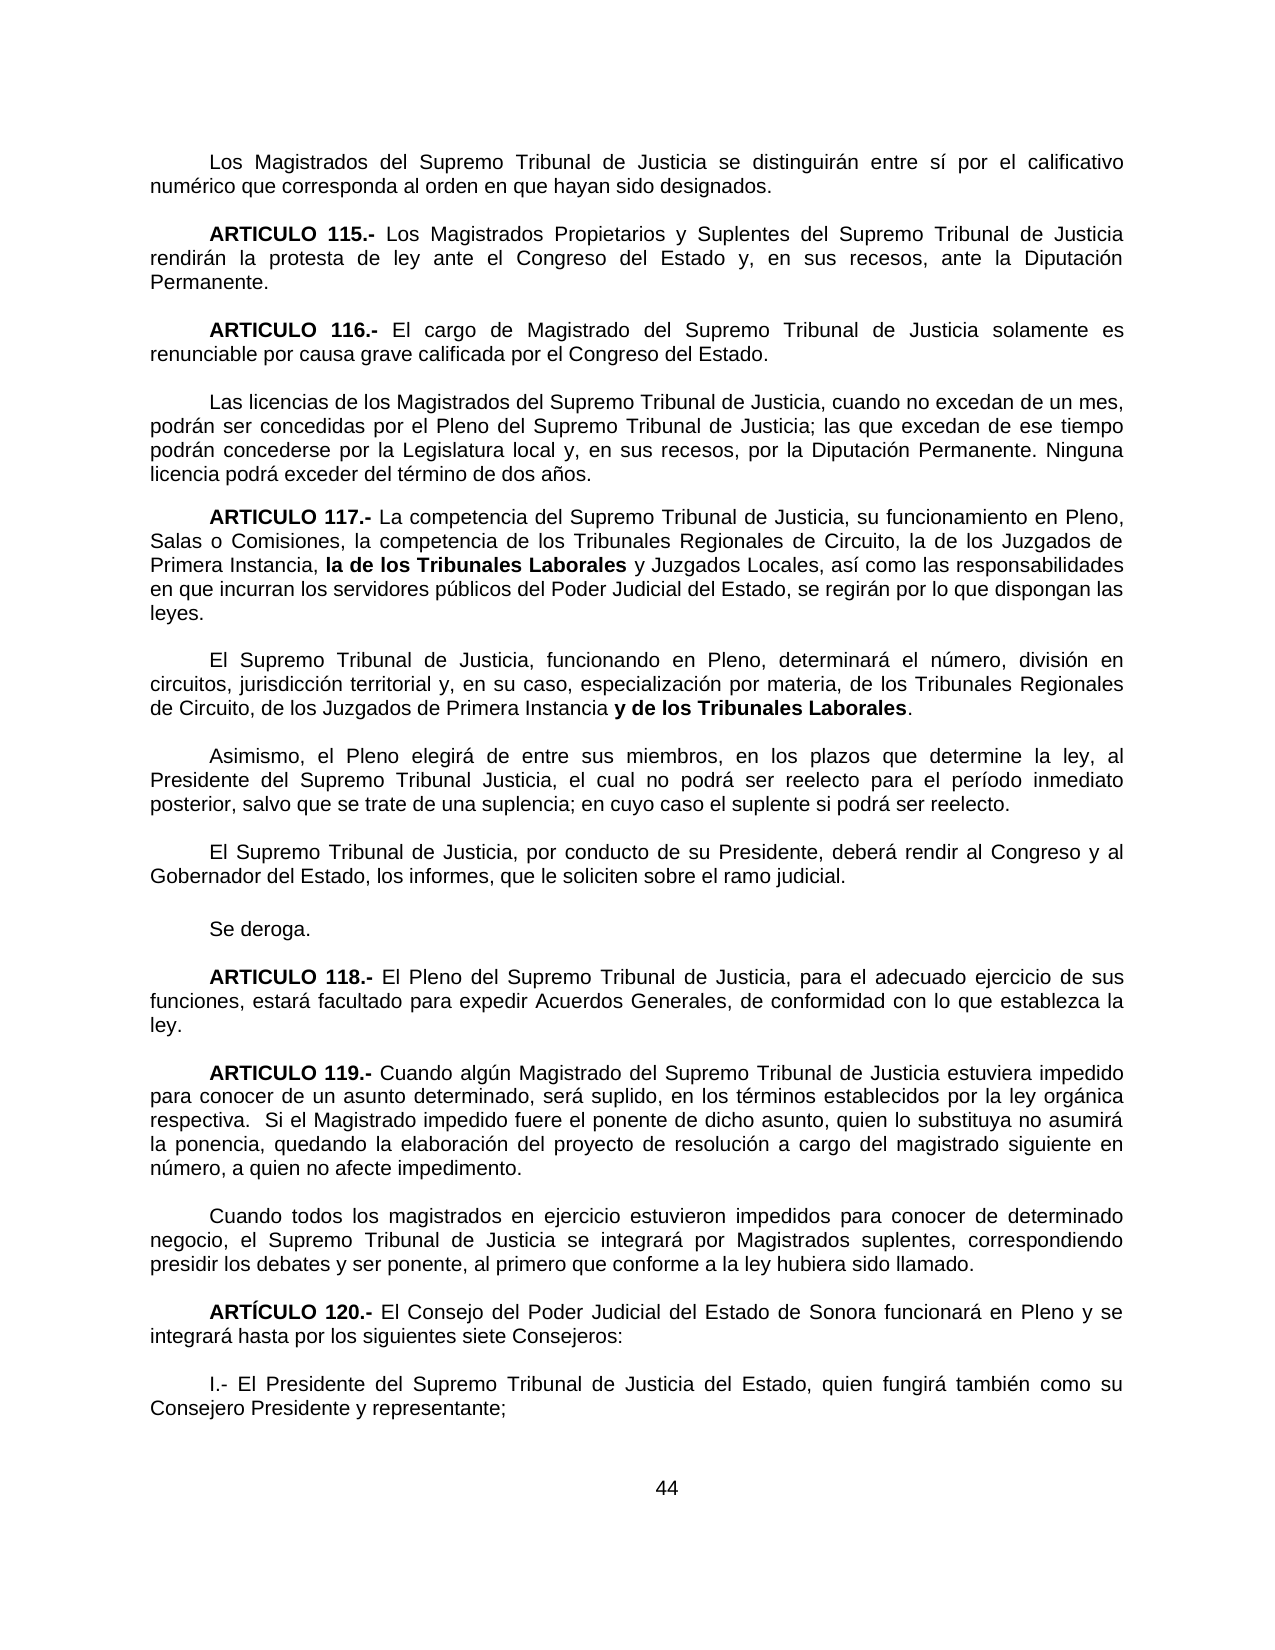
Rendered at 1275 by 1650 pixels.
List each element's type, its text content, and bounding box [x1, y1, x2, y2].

text ARTICULO 117.- La competencia del Supremo Tribunal de Justicia, su funcionamiento en Pleno, Salas o Comisiones, la competencia de los Tribunales Regionales de Circuito, la de los Juzgados de Primera Instancia, la de los Tribunales Laborales y Juzgados Locales, así como las responsabilidades en que incurran los servidores públicos del Poder Judicial del Estado, se regirán por lo que dispongan las leyes. [150, 504, 1125, 624]
text ARTICULO 119.- Cuando algún Magistrado del Supremo Tribunal de Justicia estuviera impedido para conocer de un asunto determinado, será suplido, en los términos establecidos por la ley orgánica respectiva. Si el Magistrado impedido fuere el ponente de dicho asunto, quien lo substituya no asumirá la ponencia, quedando la elaboración del proyecto de resolución a cargo del magistrado siguiente en número, a quien no afecte impedimento. [150, 1060, 1125, 1180]
text Se deroga. [150, 917, 1125, 941]
text ARTICULO 116.- El cargo de Magistrado del Supremo Tribunal de Justicia solamente es renunciable por causa grave calificada por el Congreso del Estado. [150, 318, 1125, 366]
text Asimismo, el Pleno elegirá de entre sus miembros, en los plazos que determine la ley, al Presidente del Supremo Tribunal Justicia, el cual no podrá ser reelecto para el período inmediato posterior, salvo que se trate de una suplencia; en cuyo caso el suplente si podrá ser reelecto. [150, 744, 1125, 816]
text El Supremo Tribunal de Justicia, por conducto de su Presidente, deberá rendir al Congreso y al Gobernador del Estado, los informes, que le soliciten sobre el ramo judicial. [150, 840, 1125, 888]
text Los Magistrados del Supremo Tribunal de Justicia se distinguirán entre sí por el calificativo numérico que corresponda al orden en que hayan sido designados. [150, 150, 1125, 198]
text ARTICULO 115.- Los Magistrados Propietarios y Suplentes del Supremo Tribunal de Justicia rendirán la protesta de ley ante el Congreso del Estado y, en sus recesos, ante la Diputación Permanente. [150, 222, 1125, 294]
text Cuando todos los magistrados en ejercicio estuvieron impedidos para conocer de determinado negocio, el Supremo Tribunal de Justicia se integrará por Magistrados suplentes, correspondiendo presidir los debates y ser ponente, al primero que conforme a la ley hubiera sido llamado. [150, 1204, 1125, 1276]
text I.- El Presidente del Supremo Tribunal de Justicia del Estado, quien fungirá también como su Consejero Presidente y representante; [150, 1372, 1125, 1420]
text ARTICULO 118.- El Pleno del Supremo Tribunal de Justicia, para el adecuado ejercicio de sus funciones, estará facultado para expedir Acuerdos Generales, de conformidad con lo que establezca la ley. [150, 964, 1125, 1036]
text ARTÍCULO 120.- El Consejo del Poder Judicial del Estado de Sonora funcionará en Pleno y se integrará hasta por los siguientes siete Consejeros: [150, 1300, 1125, 1348]
text Las licencias de los Magistrados del Supremo Tribunal de Justicia, cuando no excedan de un mes, podrán ser concedidas por el Pleno del Supremo Tribunal de Justicia; las que excedan de ese tiempo podrán concederse por la Legislatura local y, en sus recesos, por la Diputación Permanente. Ninguna licencia podrá exceder del término de dos años. [150, 389, 1125, 485]
text El Supremo Tribunal de Justicia, funcionando en Pleno, determinará el número, división en circuitos, jurisdicción territorial y, en su caso, especialización por materia, de los Tribunales Regionales de Circuito, de los Juzgados de Primera Instancia y de los Tribunales Laborales. [150, 648, 1125, 720]
